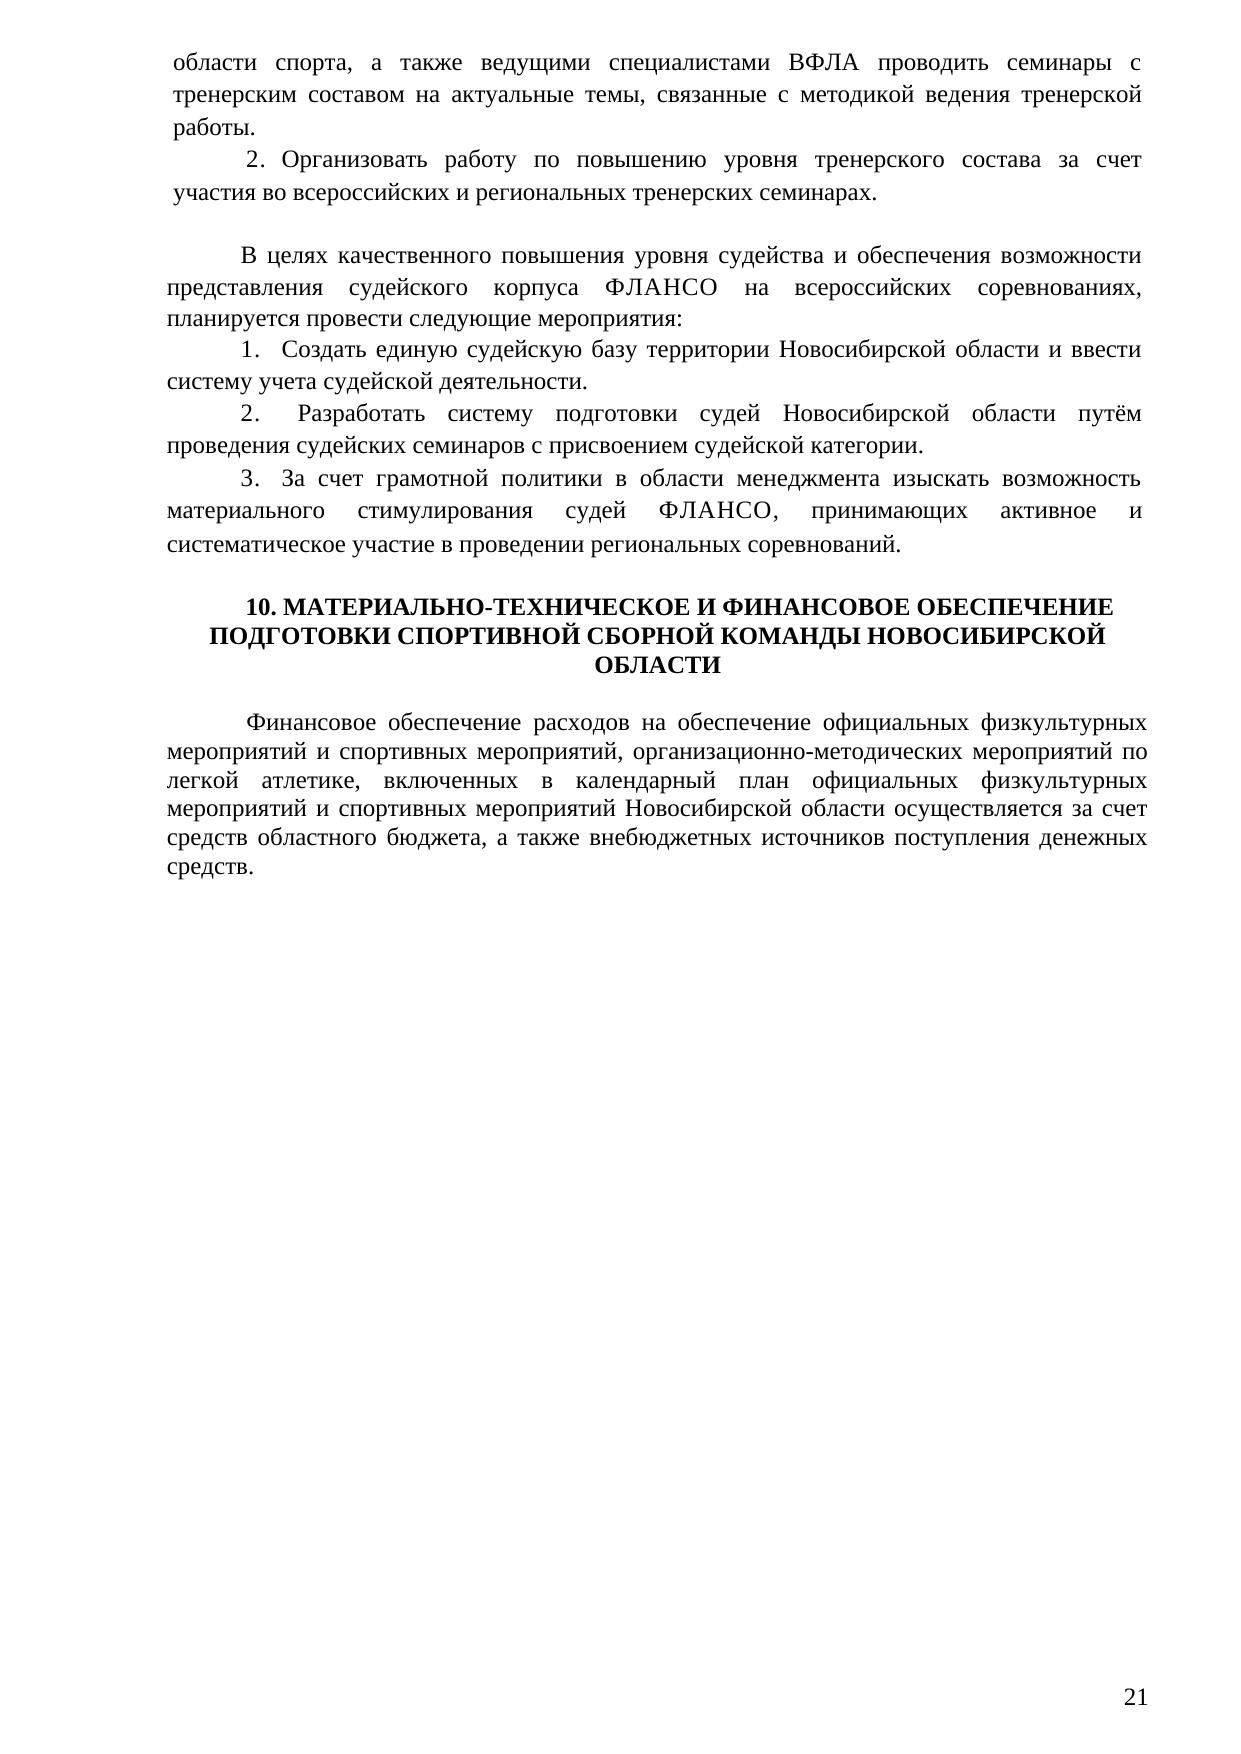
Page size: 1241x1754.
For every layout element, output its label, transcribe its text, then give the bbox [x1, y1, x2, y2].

text 10. Материально-техническое и финансовое обеспечение подготовки спортивной сборной команды Новосибирской области [167, 592, 1149, 678]
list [173, 44, 1142, 142]
list Организовать работу по повышению уровня тренерского состава за счет участия во всероссийских и региональных тренерских семинарах. [173, 142, 1142, 207]
text В целях качественного повышения уровня судейства и обеспечения возможности представления судейского корпуса ФЛАНСО на всероссийских соревнованиях, планируется провести следующие мероприятия: [167, 238, 1142, 333]
list Разработать систему подготовки судей Новосибирской области путём проведения судейских семинаров с присвоением судейской категории. [167, 396, 1142, 459]
list Создать единую судейскую базу территории Новосибирской области и ввести систему учета судейской деятельности. [167, 333, 1142, 396]
list За счет грамотной политики в области менеджмента изыскать возможность материального стимулирования судей ФЛАНСО, принимающих активное и систематическое участие в проведении региональных соревнований. [167, 459, 1142, 559]
text Финансовое обеспечение расходов на обеспечение официальных физкультурных мероприятий и спортивных мероприятий, организационно-методических мероприятий по легкой атлетике, включенных в календарный план официальных физкультурных мероприятий и спортивных мероприятий Новосибирской области осуществляется за счет средств областного бюджета, а также внебюджетных источников поступления денежных средств. [167, 707, 1149, 880]
